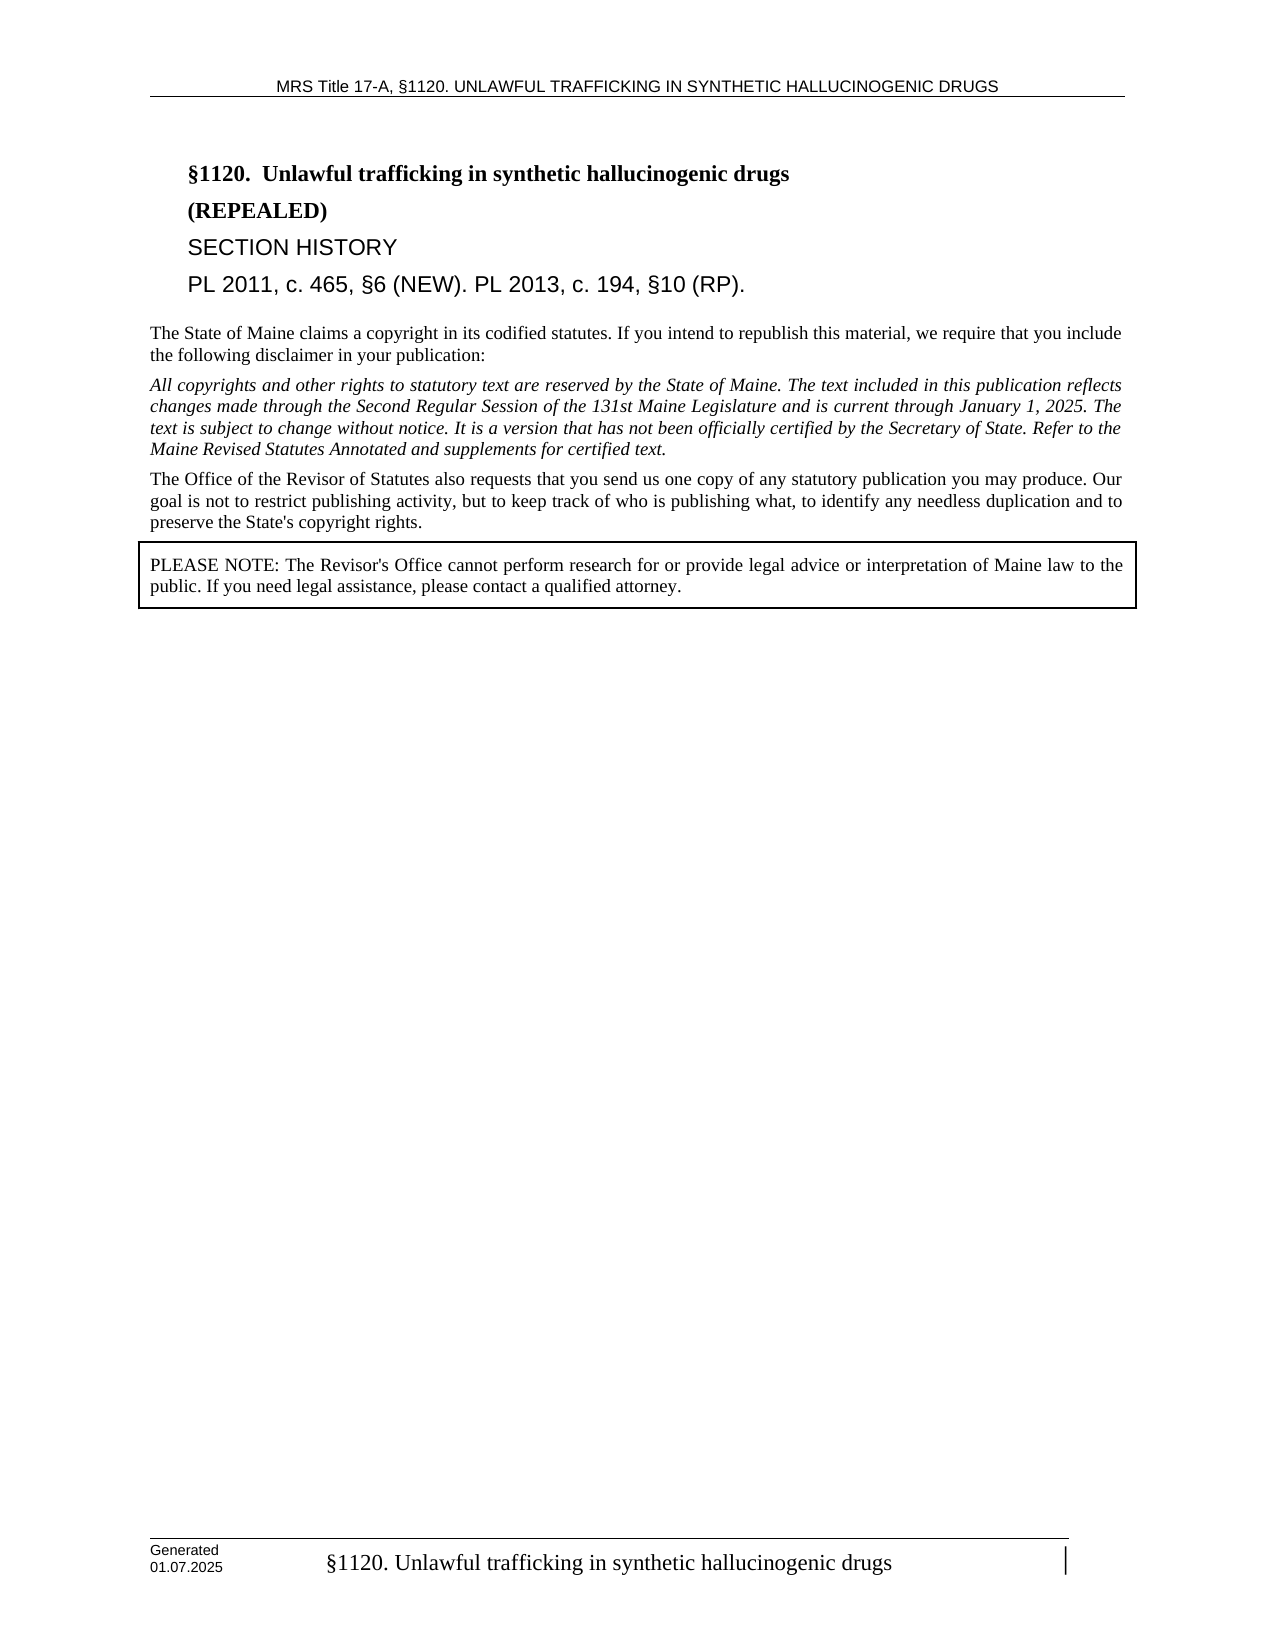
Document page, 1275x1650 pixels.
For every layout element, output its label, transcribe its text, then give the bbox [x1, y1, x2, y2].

text (REPEALED) [187, 197, 1125, 223]
text §1120. Unlawful trafficking in synthetic hallucinogenic drugs [187, 160, 1125, 187]
text The State of Maine claims a copyright in its codified statutes. If you intend to republish this material, we require that you include the following disclaimer in your publication: [150, 322, 1125, 365]
text All copyrights and other rights to statutory text are reserved by the State of Maine. The text included in this publication reflects changes made through the Second Regular Session of the 131st Maine Legislature and is current through January 1, 2025 . The text is subject to change without notice. It is a version that has not been officially certified by the Secretary of State. Refer to the Maine Revised Statutes Annotated and supplements for certified text. [150, 373, 1125, 460]
text PL 2011, c. 465, §6 (NEW). PL 2013, c. 194, §10 (RP). [187, 271, 1125, 297]
text The Office of the Revisor of Statutes also requests that you send us one copy of any statutory publication you may produce. Our goal is not to restrict publishing activity, but to keep track of who is publishing what, to identify any needless duplication and to preserve the State's copyright rights. [150, 468, 1125, 533]
text PLEASE NOTE: The Revisor's Office cannot perform research for or provide legal advice or interpretation of Maine law to the public. If you need legal assistance, please contact a qualified attorney. [140, 543, 1135, 607]
text SECTION HISTORY [187, 234, 1125, 260]
